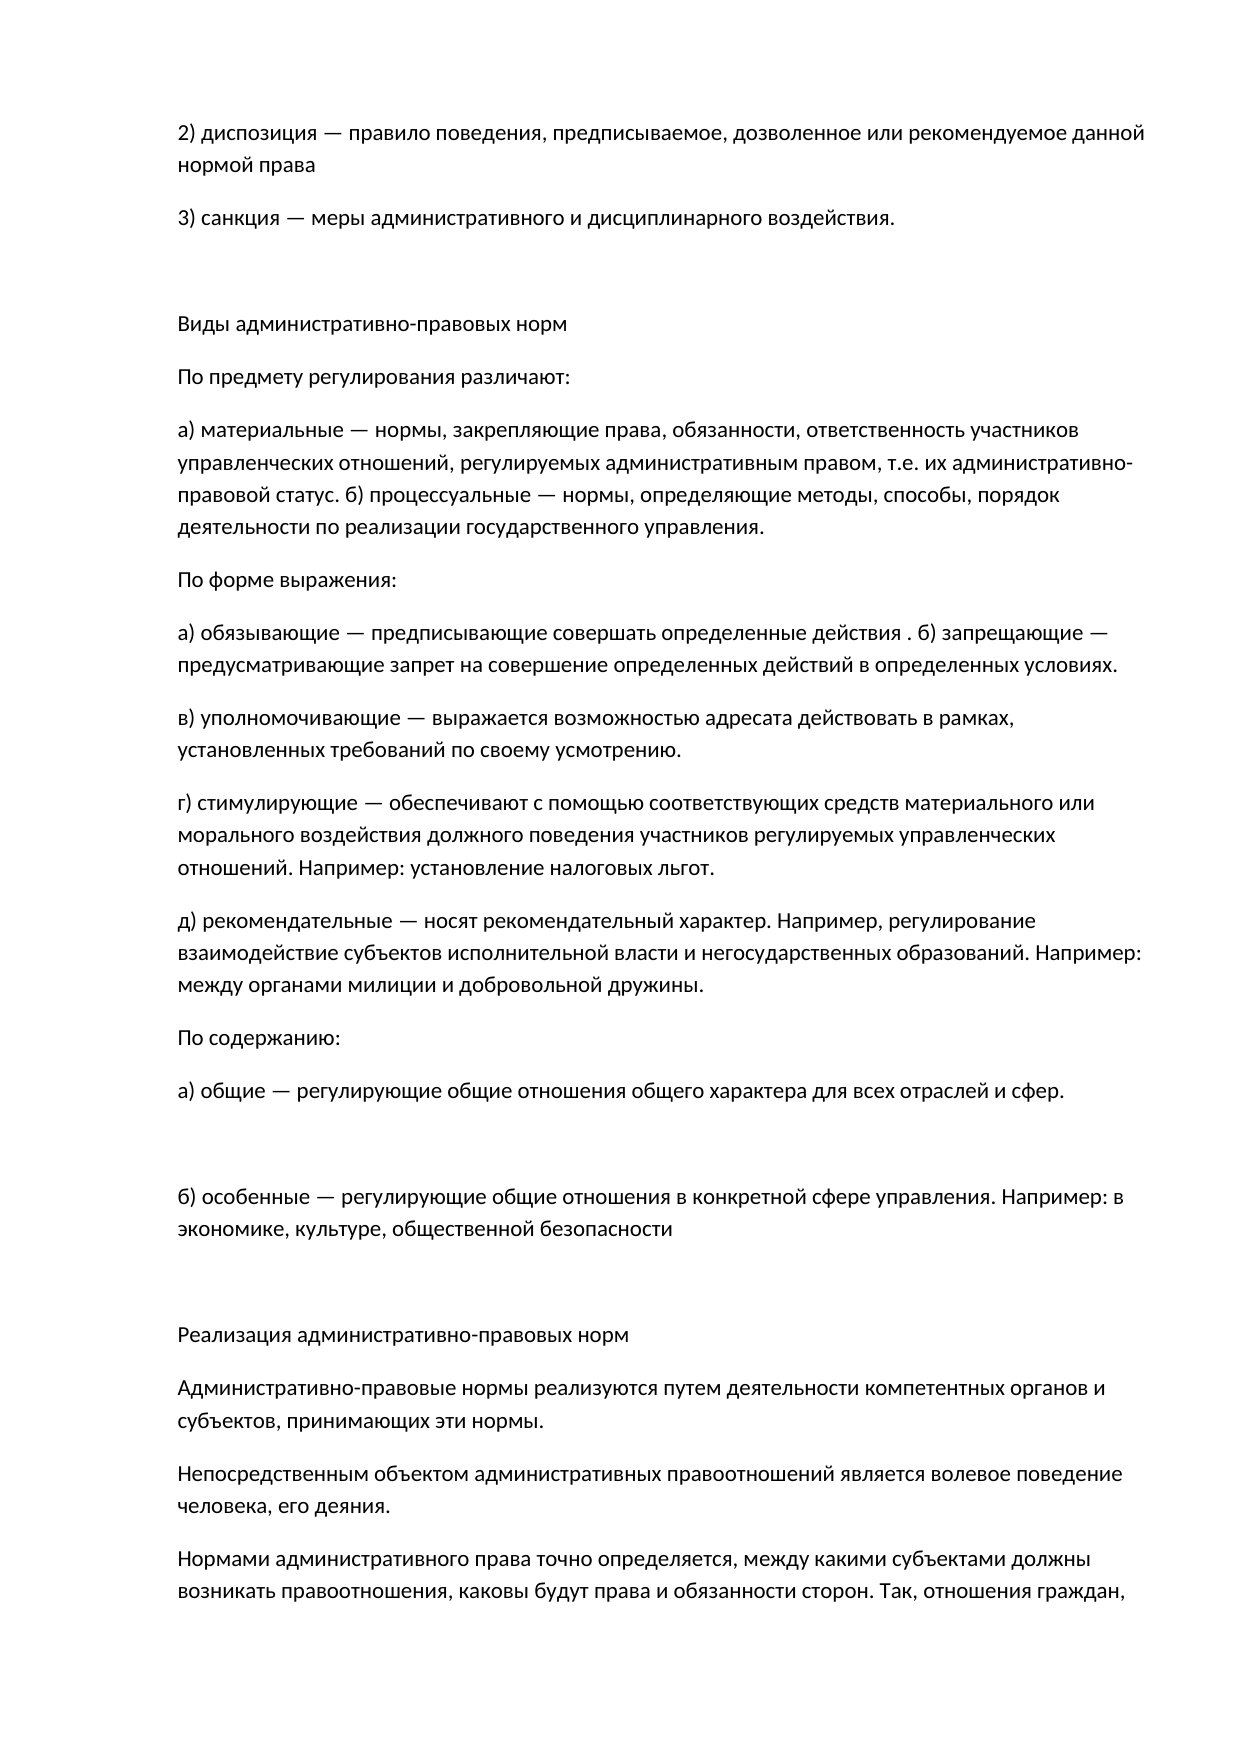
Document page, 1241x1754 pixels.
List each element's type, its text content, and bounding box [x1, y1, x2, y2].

text Виды административно-правовых норм [177, 309, 1152, 337]
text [177, 1544, 1152, 1604]
text а) обязывающие — предписывающие совершать определенные действия . б) запрещающие — предусматривающие запрет на совершение определенных действий в определенных условиях. [177, 618, 1152, 678]
text а) общие — регулирующие общие отношения общего характера для всех отраслей и сфер. [177, 1076, 1152, 1104]
text б) особенные — регулирующие общие отношения в конкретной сфере управления. Например: в экономике, культуре, общественной безопасности [177, 1182, 1152, 1242]
text в) уполномочивающие — выражается возможностью адресата действовать в рамках, установленных требований по своему усмотрению. [177, 703, 1152, 763]
text Административно-правовые нормы реализуются путем деятельности компетентных органов и субъектов, принимающих эти нормы. [177, 1373, 1152, 1434]
text 3) санкция — меры административного и дисциплинарного воздействия. [177, 203, 1152, 231]
text 2) диспозиция — правило поведения, предписываемое, дозволенное или рекомендуемое данной нормой права [177, 118, 1152, 178]
text По форме выражения: [177, 565, 1152, 593]
text Непосредственным объектом административных правоотношений является волевое поведение человека, его деяния. [177, 1459, 1152, 1519]
text г) стимулирующие — обеспечивают с помощью соответствующих средств материального или морального воздействия должного поведения участников регулируемых управленческих отношений. Например: установление налоговых льгот. [177, 788, 1152, 881]
text д) рекомендательные — носят рекомендательный характер. Например, регулирование взаимодействие субъектов исполнительной власти и негосударственных образований. Например: между органами милиции и добровольной дружины. [177, 906, 1152, 998]
text По содержанию: [177, 1023, 1152, 1051]
text а) материальные — нормы, закрепляющие права, обязанности, ответственность участников управленческих отношений, регулируемых административным правом, т.е. их административно-правовой статус. б) процессуальные — нормы, определяющие методы, способы, порядок деятельности по реализации государственного управления. [177, 415, 1152, 540]
text Реализация административно-правовых норм [177, 1321, 1152, 1348]
text По предмету регулирования различают: [177, 362, 1152, 390]
